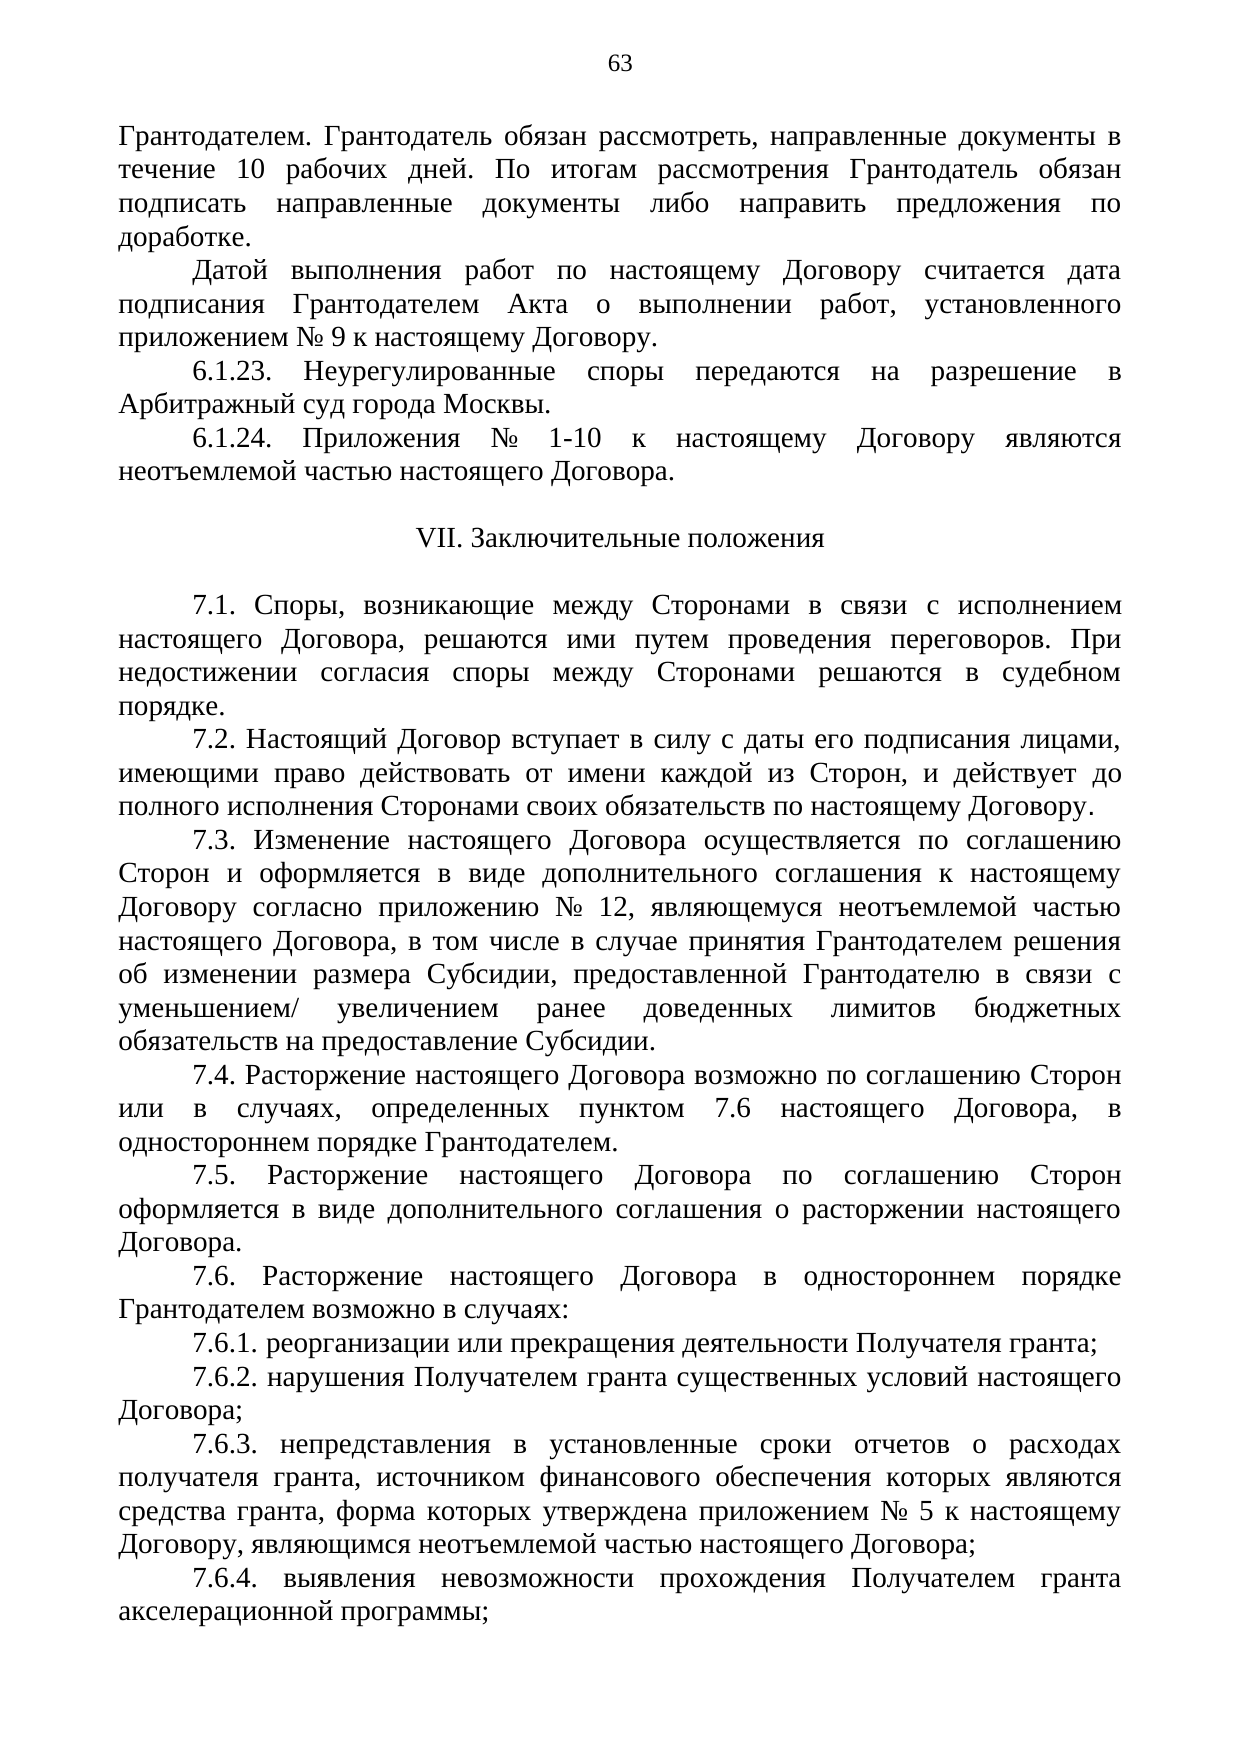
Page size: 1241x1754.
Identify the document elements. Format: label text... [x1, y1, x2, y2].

text VII. Заключительные положения [118, 520, 1122, 554]
text Датой выполнения работ по настоящему Договору считается дата подписания Грантодателем Акта о выполнении работ, установленного приложением № 9 к настоящему Договору. [118, 252, 1122, 353]
text 7.2. Настоящий Договор вступает в силу с даты его подписания лицами, имеющими право действовать от имени каждой из Сторон, и действует до полного исполнения Сторонами своих обязательств по настоящему Договору. [118, 721, 1122, 822]
text 6.1.24. Приложения № 1-10 к настоящему Договору являются неотъемлемой частью настоящего Договора. [118, 420, 1122, 487]
text 7.1. Споры, возникающие между Сторонами в связи с исполнением настоящего Договора, решаются ими путем проведения переговоров. При недостижении согласия споры между Сторонами решаются в судебном порядке. [118, 587, 1122, 721]
text 7.6.2. нарушения Получателем гранта существенных условий настоящего Договора; [118, 1359, 1122, 1426]
text 7.4. Расторжение настоящего Договора возможно по соглашению Сторон или в случаях, определенных пунктом 7.6 настоящего Договора, в одностороннем порядке Грантодателем. [118, 1057, 1122, 1157]
text 6.1.23. Неурегулированные споры передаются на разрешение в Арбитражный суд города Москвы. [118, 353, 1122, 420]
text 7.5. Расторжение настоящего Договора по соглашению Сторон оформляется в виде дополнительного соглашения о расторжении настоящего Договора. [118, 1157, 1122, 1258]
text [118, 118, 1122, 252]
text 7.6.4. выявления невозможности прохождения Получателем гранта акселерационной программы; [118, 1560, 1122, 1627]
text 7.6. Расторжение настоящего Договора в одностороннем порядке Грантодателем возможно в случаях: [118, 1258, 1122, 1325]
text 7.6.3. непредставления в установленные сроки отчетов о расходах получателя гранта, источником финансового обеспечения которых являются средства гранта, форма которых утверждена приложением № 5 к настоящему Договору, являющимся неотъемлемой частью настоящего Договора; [118, 1426, 1122, 1560]
text 7.6.1. реорганизации или прекращения деятельности Получателя гранта; [118, 1325, 1122, 1359]
text 7.3. Изменение настоящего Договора осуществляется по соглашению Сторон и оформляется в виде дополнительного соглашения к настоящему Договору согласно приложению № 12, являющемуся неотъемлемой частью настоящего Договора, в том числе в случае принятия Грантодателем решения об изменении размера Субсидии, предоставленной Грантодателю в связи с уменьшением/ увеличением ранее доведенных лимитов бюджетных обязательств на предоставление Субсидии. [118, 822, 1122, 1057]
